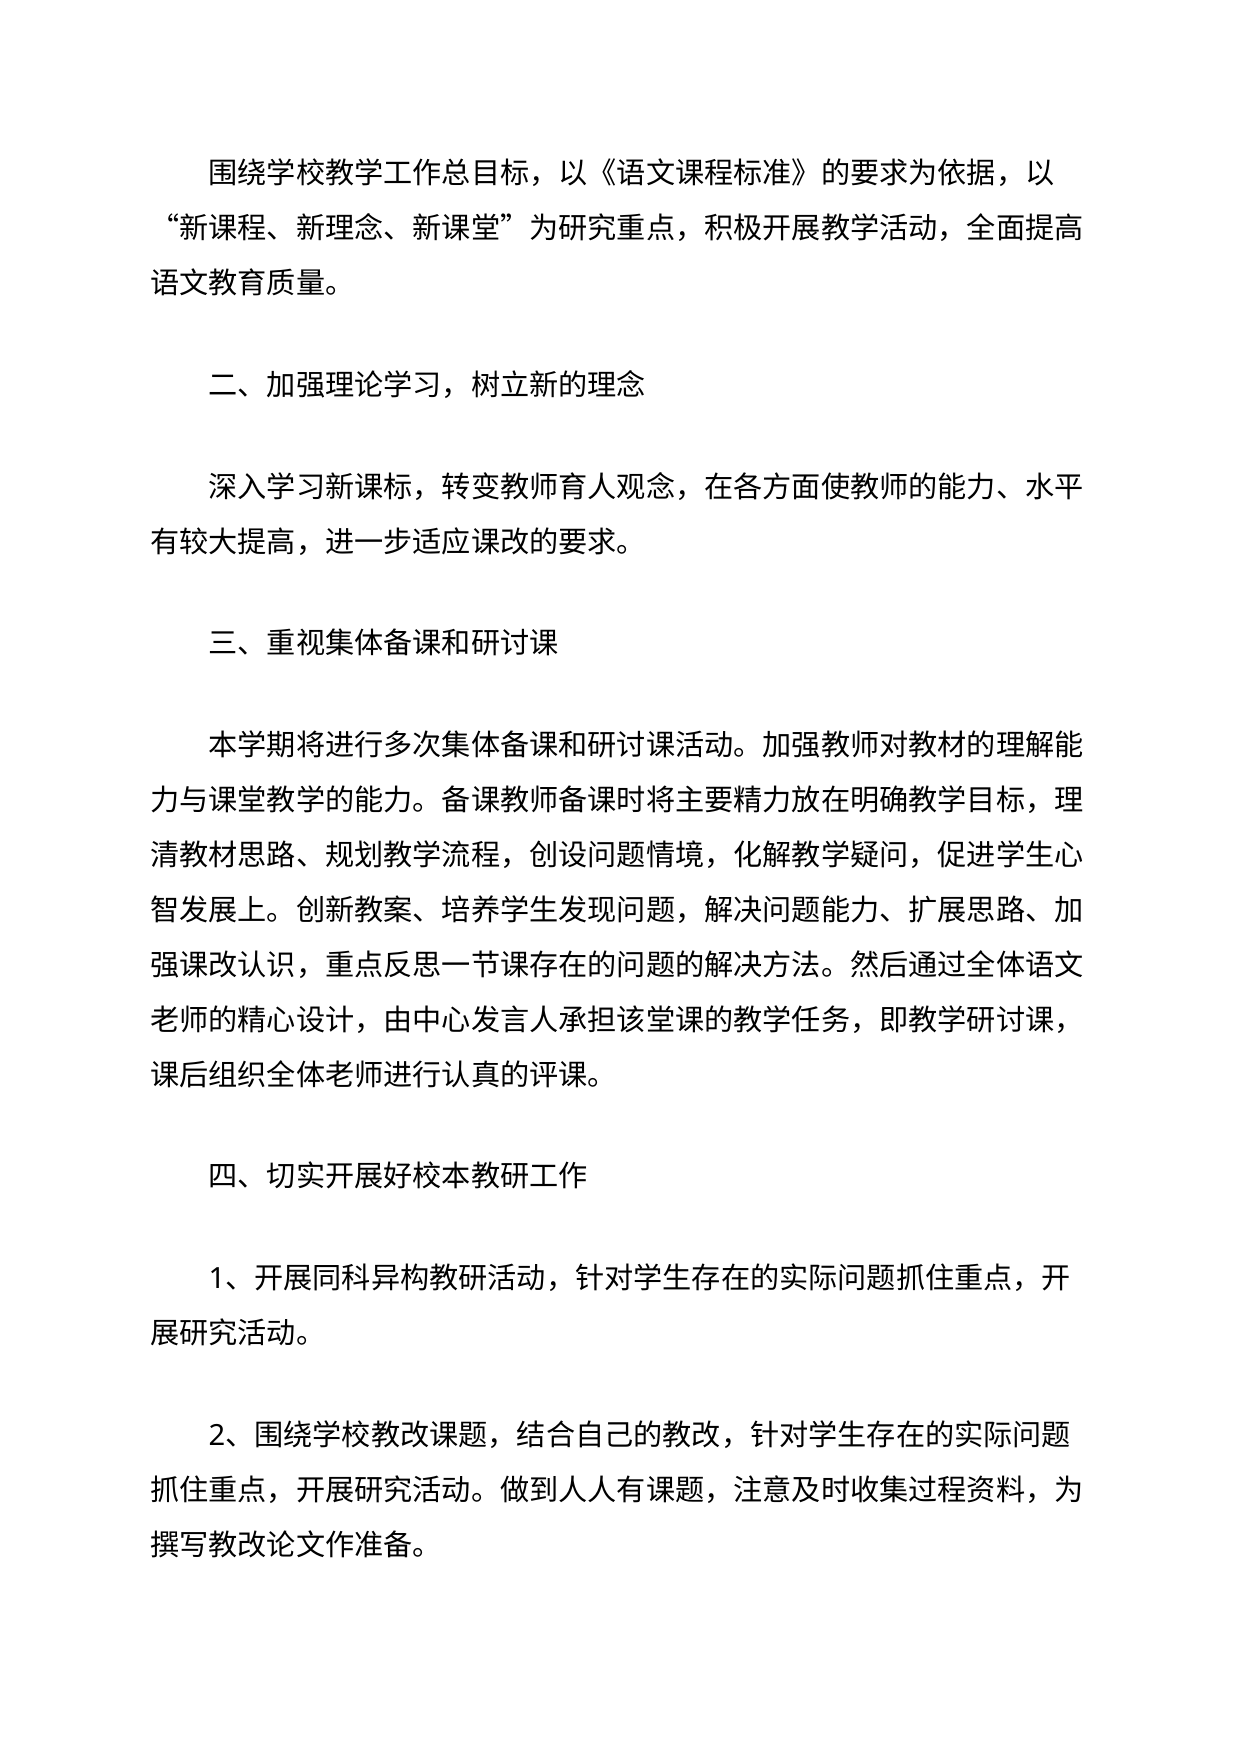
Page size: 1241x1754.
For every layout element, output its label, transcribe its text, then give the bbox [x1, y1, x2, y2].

text 2、围绕学校教改课题，结合自己的教改，针对学生存在的实际问题抓住重点，开展研究活动。做到人人有课题，注意及时收集过程资料，为撰写教改论文作准备。 [150, 1411, 1090, 1564]
text 二、加强理论学习，树立新的理念 [150, 362, 1090, 404]
text 1、开展同科异构教研活动，针对学生存在的实际问题抓住重点，开展研究活动。 [150, 1255, 1090, 1352]
text 三、重视集体备课和研讨课 [150, 620, 1090, 662]
text 本学期将进行多次集体备课和研讨课活动。加强教师对教材的理解能力与课堂教学的能力。备课教师备课时将主要精力放在明确教学目标，理清教材思路、规划教学流程，创设问题情境，化解教学疑问，促进学生心智发展上。创新教案、培养学生发现问题，解决问题能力、扩展思路、加强课改认识，重点反思一节课存在的问题的解决方法。然后通过全体语文老师的精心设计，由中心发言人承担该堂课的教学任务，即教学研讨课，课后组织全体老师进行认真的评课。 [150, 722, 1090, 1093]
text 四、切实开展好校本教研工作 [150, 1153, 1090, 1195]
text 围绕学校教学工作总目标，以《语文课程标准》的要求为依据，以“新课程、新理念、新课堂”为研究重点，积极开展教学活动，全面提高语文教育质量。 [150, 150, 1090, 302]
text 深入学习新课标，转变教师育人观念，在各方面使教师的能力、水平有较大提高，进一步适应课改的要求。 [150, 463, 1090, 561]
